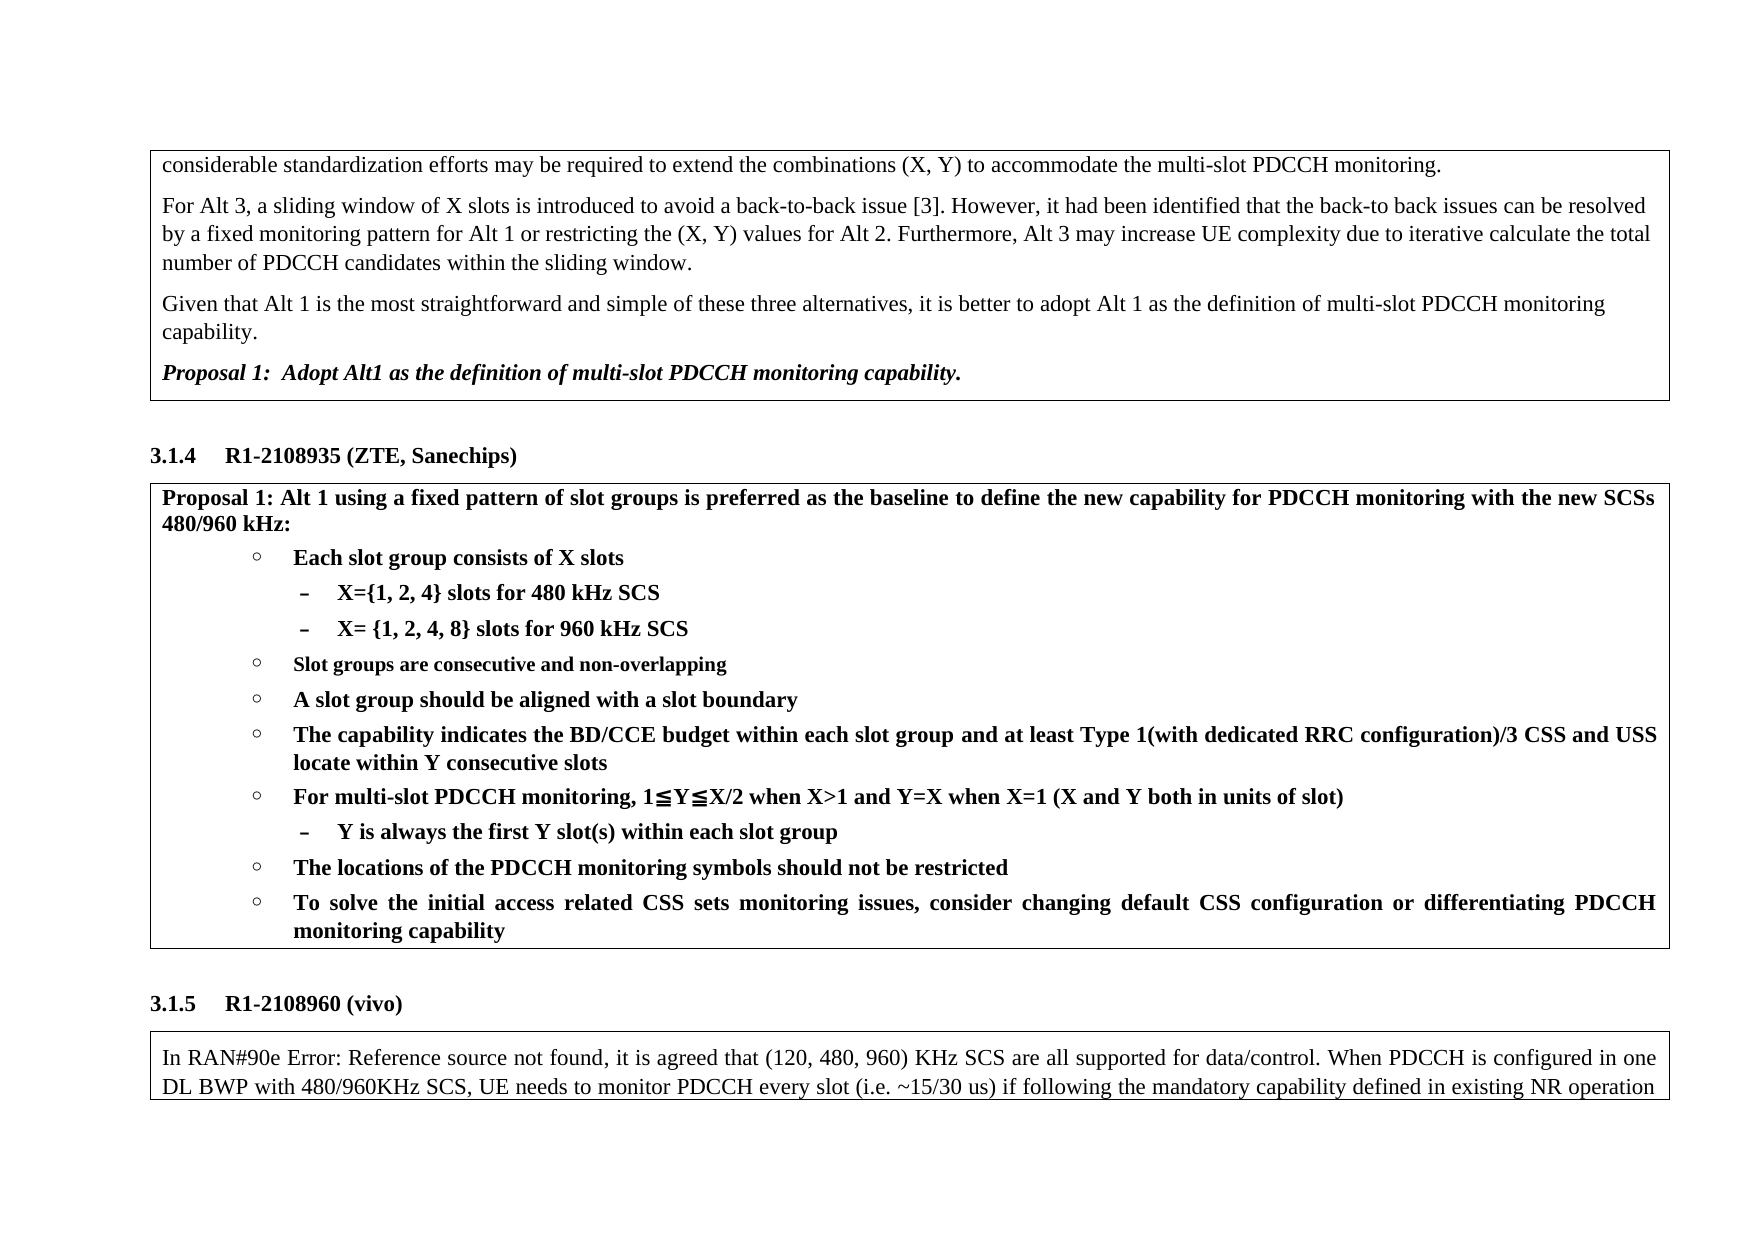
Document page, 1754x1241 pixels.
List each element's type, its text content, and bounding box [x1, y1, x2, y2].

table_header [151, 151, 1669, 400]
subtitle R1-2108960 (vivo) [150, 990, 1604, 1016]
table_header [151, 1032, 1669, 1099]
table_header Proposal 1: Alt 1 using a fixed pattern of slot groups is preferred as the baseline to define the new capability for PDCCH monitoring with the new SCSs 480/960 kHz: Each slot group consists of X slots X={1, 2, 4} slots for 480 kHz SCS X= {1, 2, 4, 8} slots for 960 kHz SCS Slot groups are consecutive and non-overlapping A slot group should be aligned with a slot boundary The capability indicates the BD/CCE budget within each slot group and at least Type 1(with dedicated RRC configuration)/3 CSS and USS locate within Y consecutive slots For multi-slot PDCCH monitoring, 1≦Y≦X/2 when X>1 and Y=X when X=1 (X and Y both in units of slot) Y is always the first Y slot(s) within each slot group The locations of the PDCCH monitoring symbols should not be restricted To solve the initial access related CSS sets monitoring issues, consider changing default CSS configuration or differentiating PDCCH monitoring capability [151, 484, 1669, 948]
subtitle R1-2108935 (ZTE, Sanechips) [150, 442, 1604, 468]
